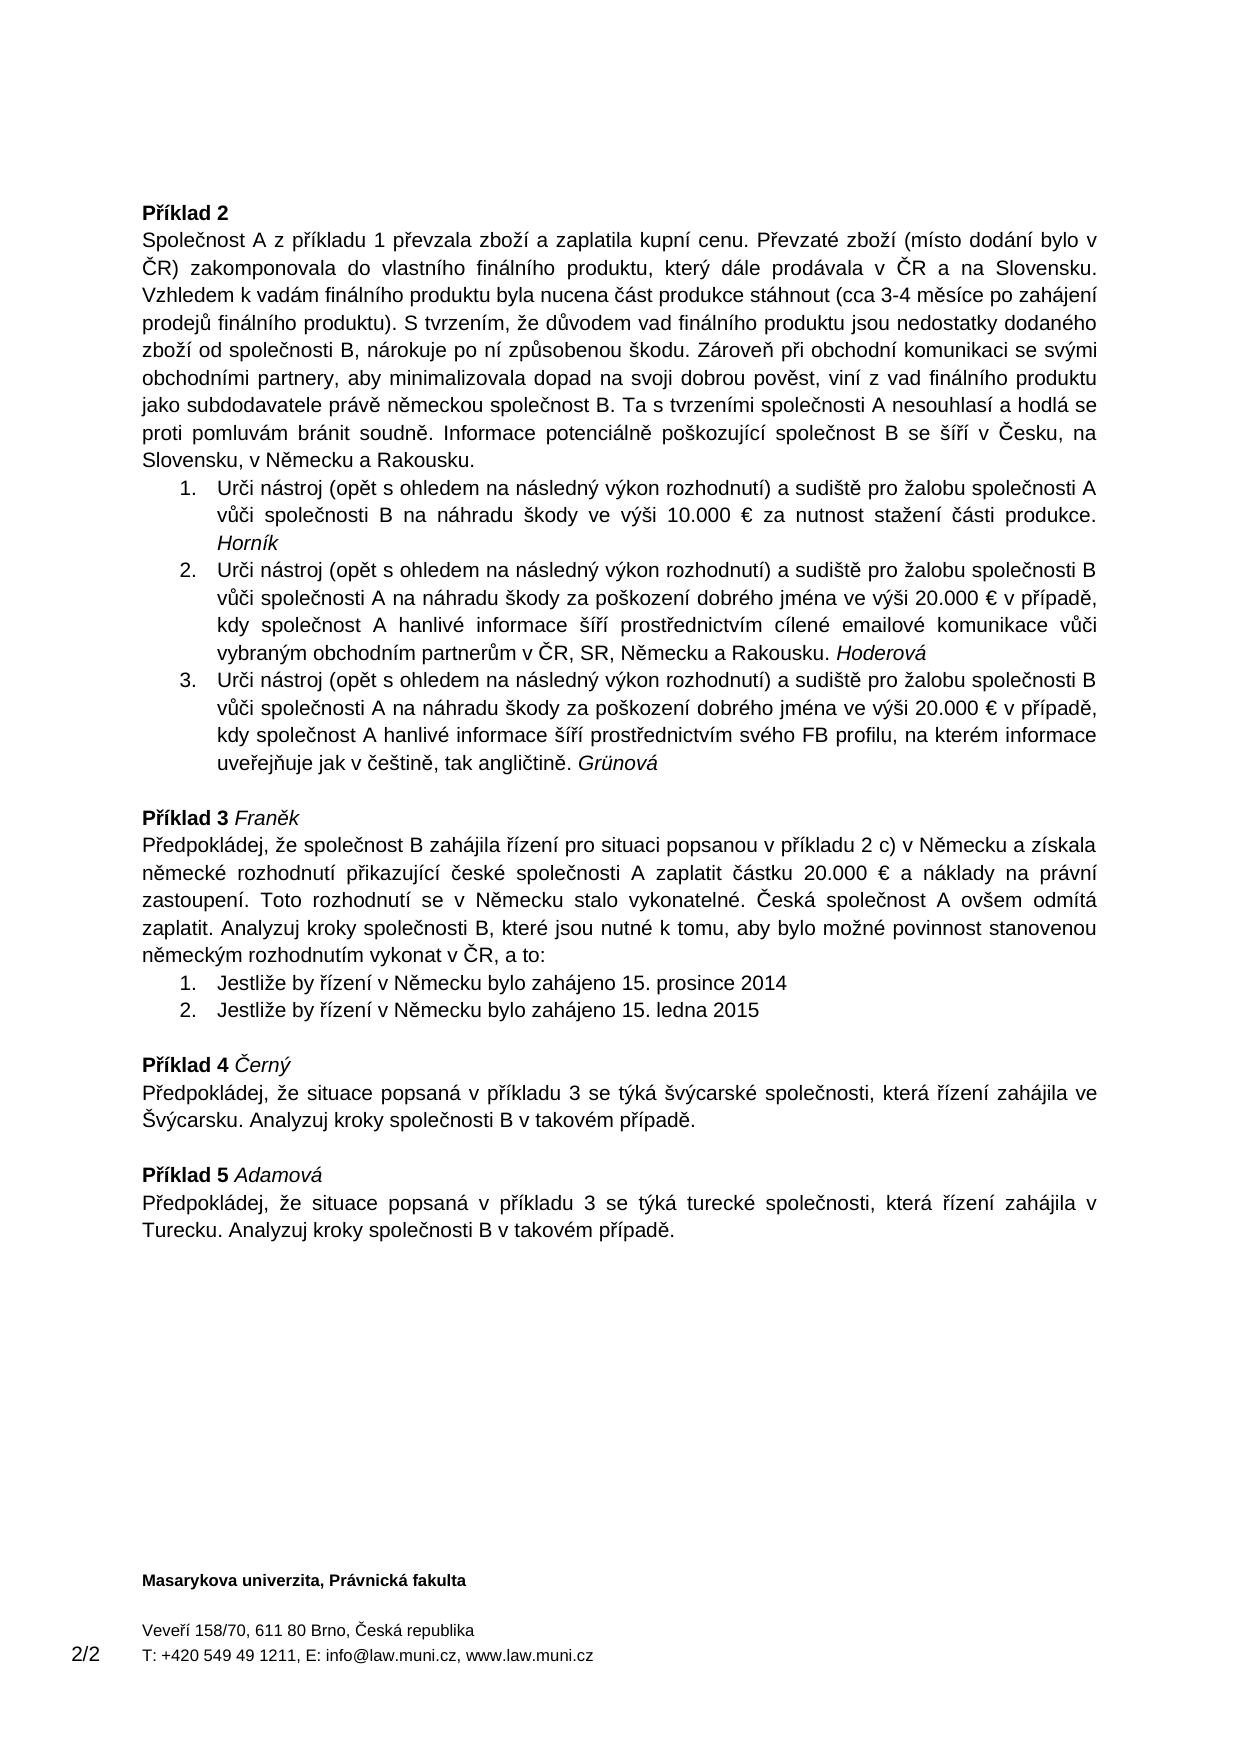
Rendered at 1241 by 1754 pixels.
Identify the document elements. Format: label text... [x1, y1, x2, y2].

text Příklad 3 Franěk [142, 806, 1098, 830]
text Příklad 2 [142, 201, 1098, 225]
list Urči nástroj (opět s ohledem na následný výkon rozhodnutí) a sudiště pro žalobu společnosti A vůči společnosti B na náhradu škody ve výši 10.000 € za nutnost stažení části produkce. Horník [179, 476, 1098, 555]
text Předpokládej, že situace popsaná v příkladu 3 se týká švýcarské společnosti, která řízení zahájila ve Švýcarsku. Analyzuj kroky společnosti B v takovém případě. [142, 1081, 1098, 1132]
text Příklad 4 Černý [142, 1053, 1098, 1077]
text Společnost A z příkladu 1 převzala zboží a zaplatila kupní cenu. Převzaté zboží (místo dodání bylo v ČR) zakomponovala do vlastního finálního produktu, který dále prodávala v ČR a na Slovensku. Vzhledem k vadám finálního produktu byla nucena část produkce stáhnout (cca 3-4 měsíce po zahájení prodejů finálního produktu). S tvrzením, že důvodem vad finálního produktu jsou nedostatky dodaného zboží od společnosti B, nárokuje po ní způsobenou škodu. Zároveň při obchodní komunikaci se svými obchodními partnery, aby minimalizovala dopad na svoji dobrou pověst, viní z vad finálního produktu jako subdodavatele právě německou společnost B. Ta s tvrzeními společnosti A nesouhlasí a hodlá se proti pomluvám bránit soudně. Informace potenciálně poškozující společnost B se šíří v Česku, na Slovensku, v Německu a Rakousku. [142, 228, 1098, 472]
text Předpokládej, že situace popsaná v příkladu 3 se týká turecké společnosti, která řízení zahájila v Turecku. Analyzuj kroky společnosti B v takovém případě. [142, 1191, 1098, 1242]
text Předpokládej, že společnost B zahájila řízení pro situaci popsanou v příkladu 2 c) v Německu a získala německé rozhodnutí přikazující české společnosti A zaplatit částku 20.000 € a náklady na právní zastoupení. Toto rozhodnutí se v Německu stalo vykonatelné. Česká společnost A ovšem odmítá zaplatit. Analyzuj kroky společnosti B, které jsou nutné k tomu, aby bylo možné povinnost stanovenou německým rozhodnutím vykonat v ČR, a to: [142, 833, 1098, 967]
list Urči nástroj (opět s ohledem na následný výkon rozhodnutí) a sudiště pro žalobu společnosti B vůči společnosti A na náhradu škody za poškození dobrého jména ve výši 20.000 € v případě, kdy společnost A hanlivé informace šíří prostřednictvím svého FB profilu, na kterém informace uveřejňuje jak v češtině, tak angličtině. Grünová [179, 668, 1098, 775]
list Jestliže by řízení v Německu bylo zahájeno 15. prosince 2014 [179, 971, 1098, 995]
text Příklad 5 Adamová [142, 1163, 1098, 1187]
list Jestliže by řízení v Německu bylo zahájeno 15. ledna 2015 [179, 998, 1098, 1022]
list Urči nástroj (opět s ohledem na následný výkon rozhodnutí) a sudiště pro žalobu společnosti B vůči společnosti A na náhradu škody za poškození dobrého jména ve výši 20.000 € v případě, kdy společnost A hanlivé informace šíří prostřednictvím cílené emailové komunikace vůči vybraným obchodním partnerům v ČR, SR, Německu a Rakousku. Hoderová [179, 558, 1098, 665]
